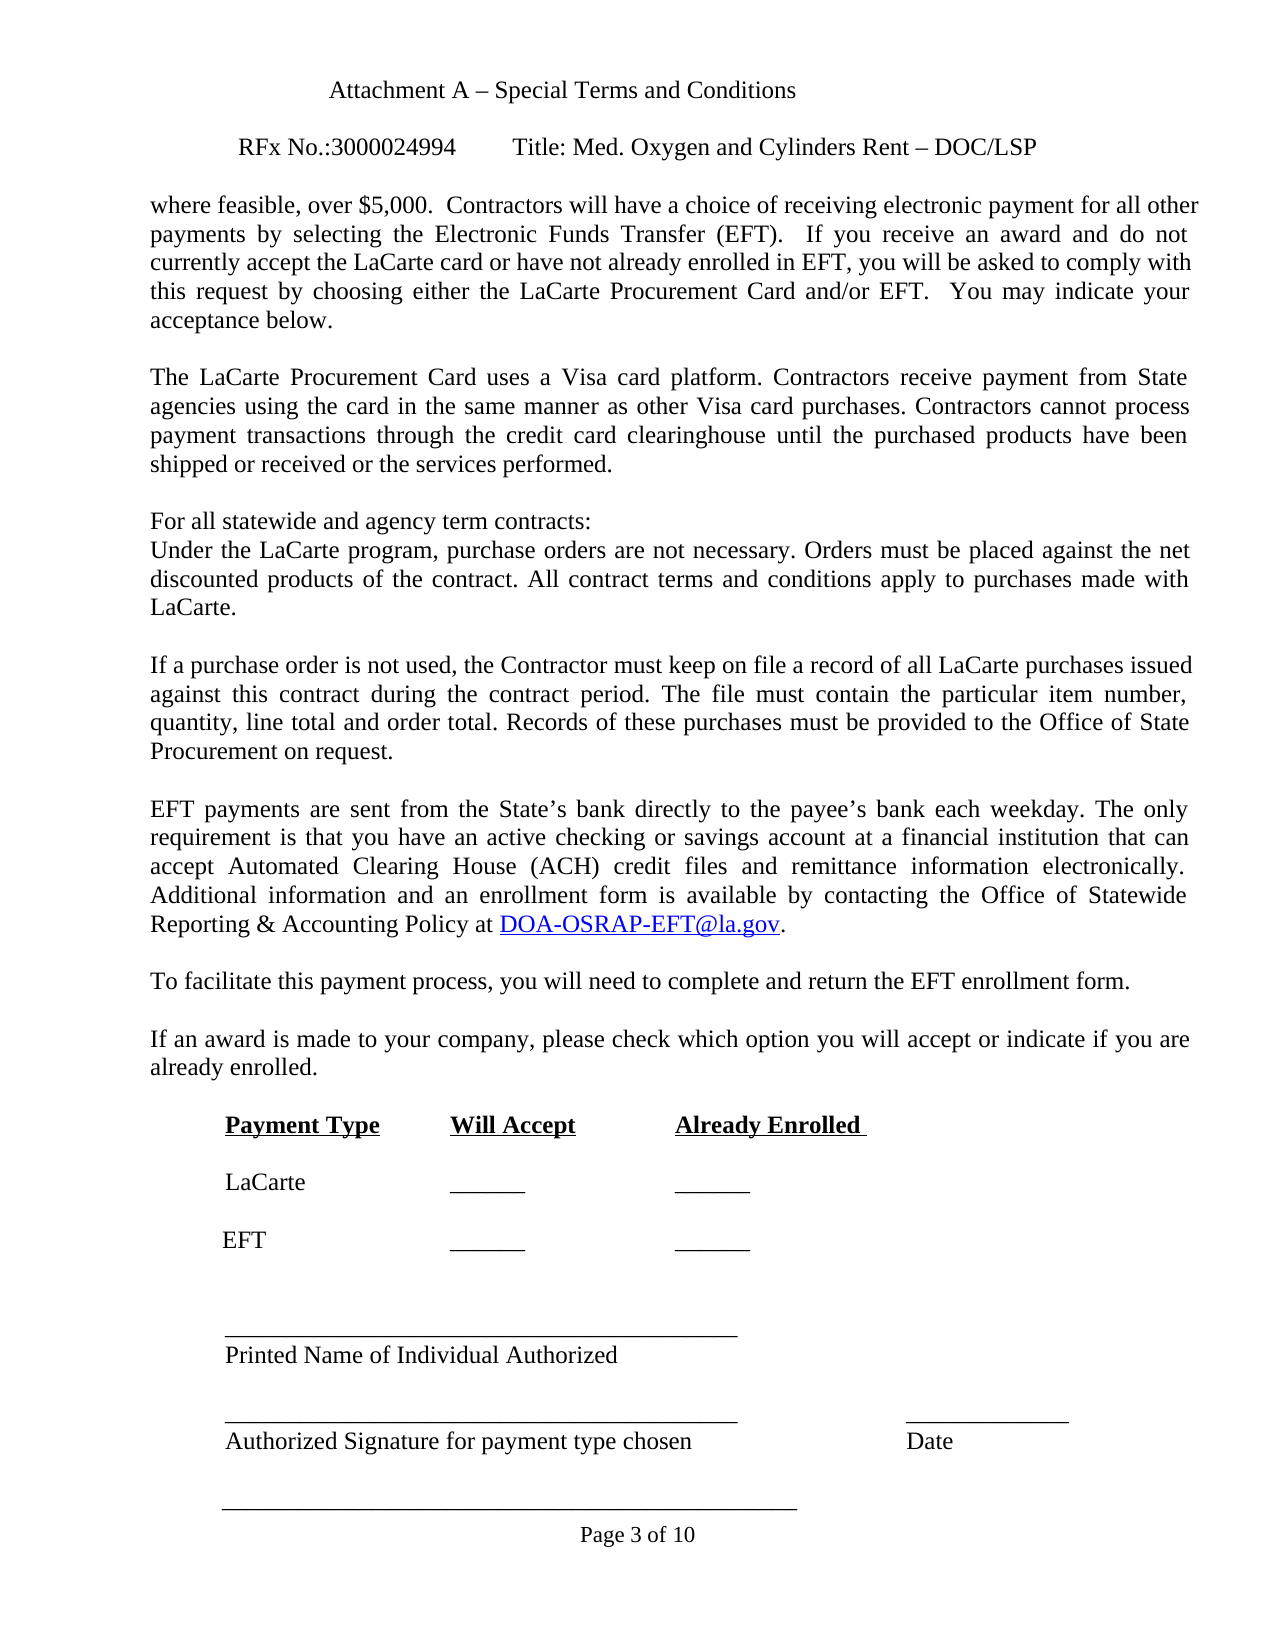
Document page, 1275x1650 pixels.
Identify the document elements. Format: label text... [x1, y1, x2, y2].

list Authorized Signature for payment type chosen Date [131, 1426, 1200, 1455]
list EFT ______ ______ [178, 1225, 1200, 1254]
list To facilitate this payment process, you will need to complete and return the EFT enrollment form. [131, 966, 1200, 995]
list If an award is made to your company, please check which option you will accept or indicate if you are already enrolled. [131, 1024, 1200, 1081]
list The LaCarte Procurement Card uses a Visa card platform. Contractors receive payment from State agencies using the card in the same manner as other Visa card purchases. Contractors cannot process payment transactions through the credit card clearinghouse until the purchased products have been shipped or received or the services performed. [131, 362, 1200, 477]
list _________________________________________ [131, 1311, 1200, 1340]
list LaCarte ______ ______ [131, 1167, 1200, 1196]
list For all statewide and agency term contracts: [131, 506, 1200, 535]
list ______________________________________________ [131, 1484, 1200, 1512]
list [131, 190, 1200, 334]
list Printed Name of Individual Authorized [131, 1340, 1200, 1369]
list Under the LaCarte program, purchase orders are not necessary. Orders must be placed against the net discounted products of the contract. All contract terms and conditions apply to purchases made with LaCarte. [131, 535, 1200, 621]
list EFT payments are sent from the State’s bank directly to the payee’s bank each weekday. The only requirement is that you have an active checking or savings account at a financial institution that can accept Automated Clearing House (ACH) credit files and remittance information electronically. Additional information and an enrollment form is available by contacting the Office of Statewide Reporting & Accounting Policy at DOA-OSRAP-EFT@la.gov. [131, 794, 1200, 937]
list Payment Type Will Accept Already Enrolled [131, 1110, 1200, 1139]
list If a purchase order is not used, the Contractor must keep on file a record of all LaCarte purchases issued against this contract during the contract period. The file must contain the particular item number, quantity, line total and order total. Records of these purchases must be provided to the Office of State Procurement on request. [131, 650, 1200, 765]
list _________________________________________ _____________ [131, 1397, 1200, 1426]
